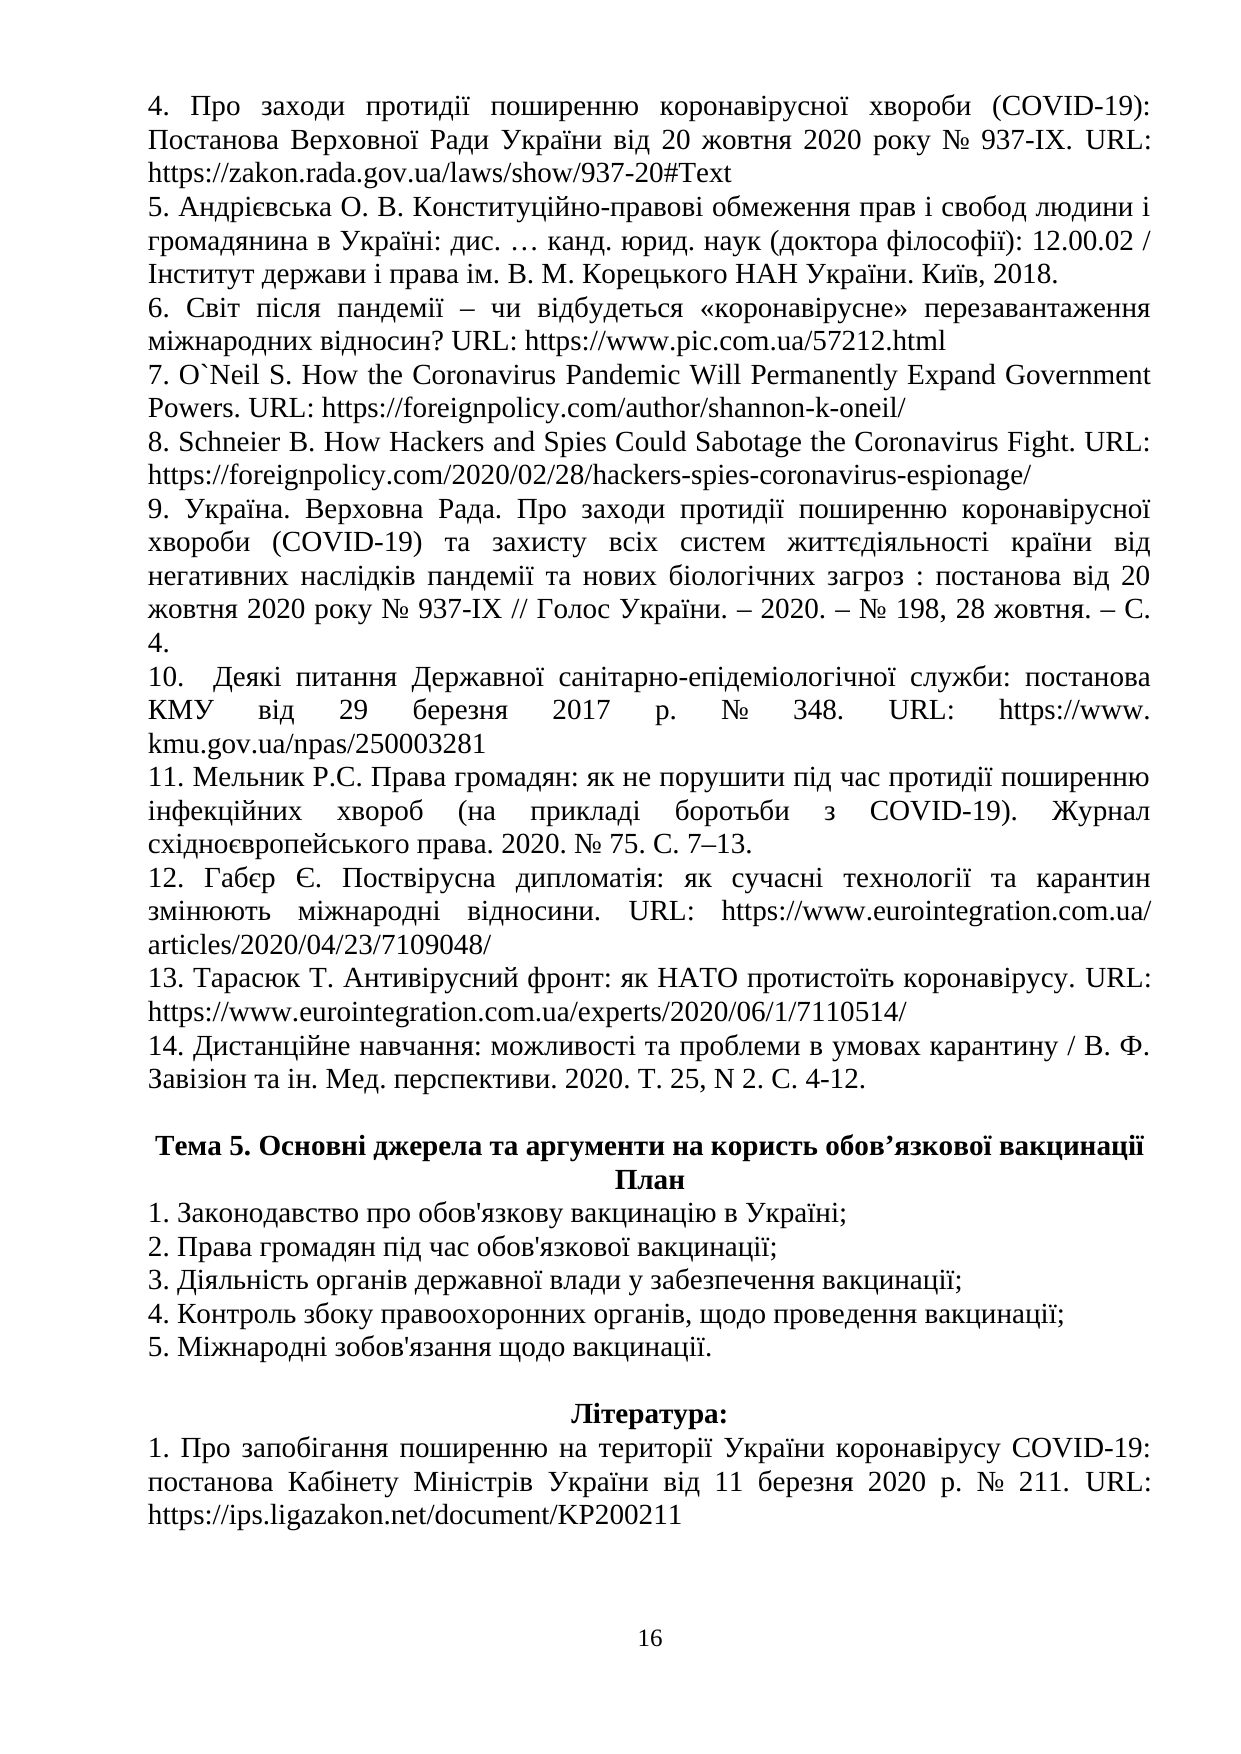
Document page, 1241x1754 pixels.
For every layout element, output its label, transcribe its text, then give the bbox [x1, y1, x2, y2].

text 11. Мельник Р.С. Права громадян: як не порушити під час протидії поширенню інфекційних хвороб (на прикладі боротьби з COVID-19). Журнал східноєвропейського права. 2020. № 75. С. 7–13. [148, 759, 1152, 860]
text План [148, 1162, 1152, 1195]
text 14. Дистанційне навчання: можливості та проблеми в умовах карантину / В. Ф. Завізіон та ін. Мед. перспективи. 2020. Т. 25, N 2. С. 4-12. [148, 1028, 1152, 1095]
text 9. Україна. Верховна Рада. Про заходи протидії поширенню коронавірусної хвороби (COVID-19) та захисту всіх систем життєдіяльності країни від негативних наслідків пандемії та нових біологічних загроз : постанова від 20 жовтня 2020 року № 937-IX // Голос України. – 2020. – № 198, 28 жовтня. – С. 4. [148, 491, 1152, 659]
text Література: [148, 1397, 1152, 1430]
text 7. O`Neil S. How the Coronavirus Pandemic Will Permanently Expand Government Powers. URL: https://foreignpolicy.com/author/shannon-k-oneil/ [148, 357, 1152, 424]
text Тема 5. Основні джерела та аргументи на користь обов’язкової вакцинації [148, 1128, 1152, 1162]
text 2. Права громадян під час обов'язкової вакцинації; [148, 1229, 1152, 1262]
text 8. Schneier B. How Hackers and Spies Could Sabotage the Coronavirus Fight. URL: https://foreignpolicy.com/2020/02/28/hackers-spies-coronavirus-espionage/ [148, 424, 1152, 491]
text 5. Андрієвська О. В. Конституційно-правові обмеження прав і свобод людини і громадянина в Україні: дис. … канд. юрид. наук (доктора філософії): 12.00.02 / Інститут держави і права ім. В. М. Корецького НАН України. Київ, 2018. [148, 189, 1152, 290]
text 3. Діяльність органів державної влади у забезпечення вакцинації; [148, 1262, 1152, 1296]
text 5. Міжнародні зобов'язання щодо вакцинації. [148, 1329, 1152, 1363]
text 1. Законодавство про обов'язкову вакцинацію в Україні; [148, 1195, 1152, 1229]
text 6. Світ після пандемії – чи відбудеться «коронавірусне» перезавантаження міжнародних відносин? URL: https://www.pic.com.ua/57212.html [148, 290, 1152, 357]
text 1. Про запобігання поширенню на території України коронавірусу COVID-19: постанова Кабінету Міністрів України від 11 березня 2020 р. № 211. URL: https://ips.ligazakon.net/document/KP200211 [148, 1430, 1152, 1531]
text 12. Габєр Є. Поствірусна дипломатія: як сучасні технології та карантин змінюють міжнародні відносини. URL: https://www.eurointegration.com.ua/ articles/2020/04/23/7109048/ [148, 860, 1152, 961]
text 4. Про заходи протидії поширенню коронавірусної хвороби (COVID-19): Постанова Верховної Ради України від 20 жовтня 2020 року № 937-IX. URL: https://zakon.rada.gov.ua/laws/show/937-20#Text [148, 88, 1152, 189]
text 10. Деякі питання Державної санітарно-епідеміологічної служби: постанова КМУ від 29 березня 2017 р. № 348. URL: https://www. kmu.gov.ua/npas/250003281 [148, 659, 1152, 759]
text 13. Тарасюк Т. Антивірусний фронт: як НАТО протистоїть коронавірусу. URL: https://www.eurointegration.com.ua/experts/2020/06/1/7110514/ [148, 961, 1152, 1028]
text 4. Контроль збоку правоохоронних органів, щодо проведення вакцинації; [148, 1296, 1152, 1329]
